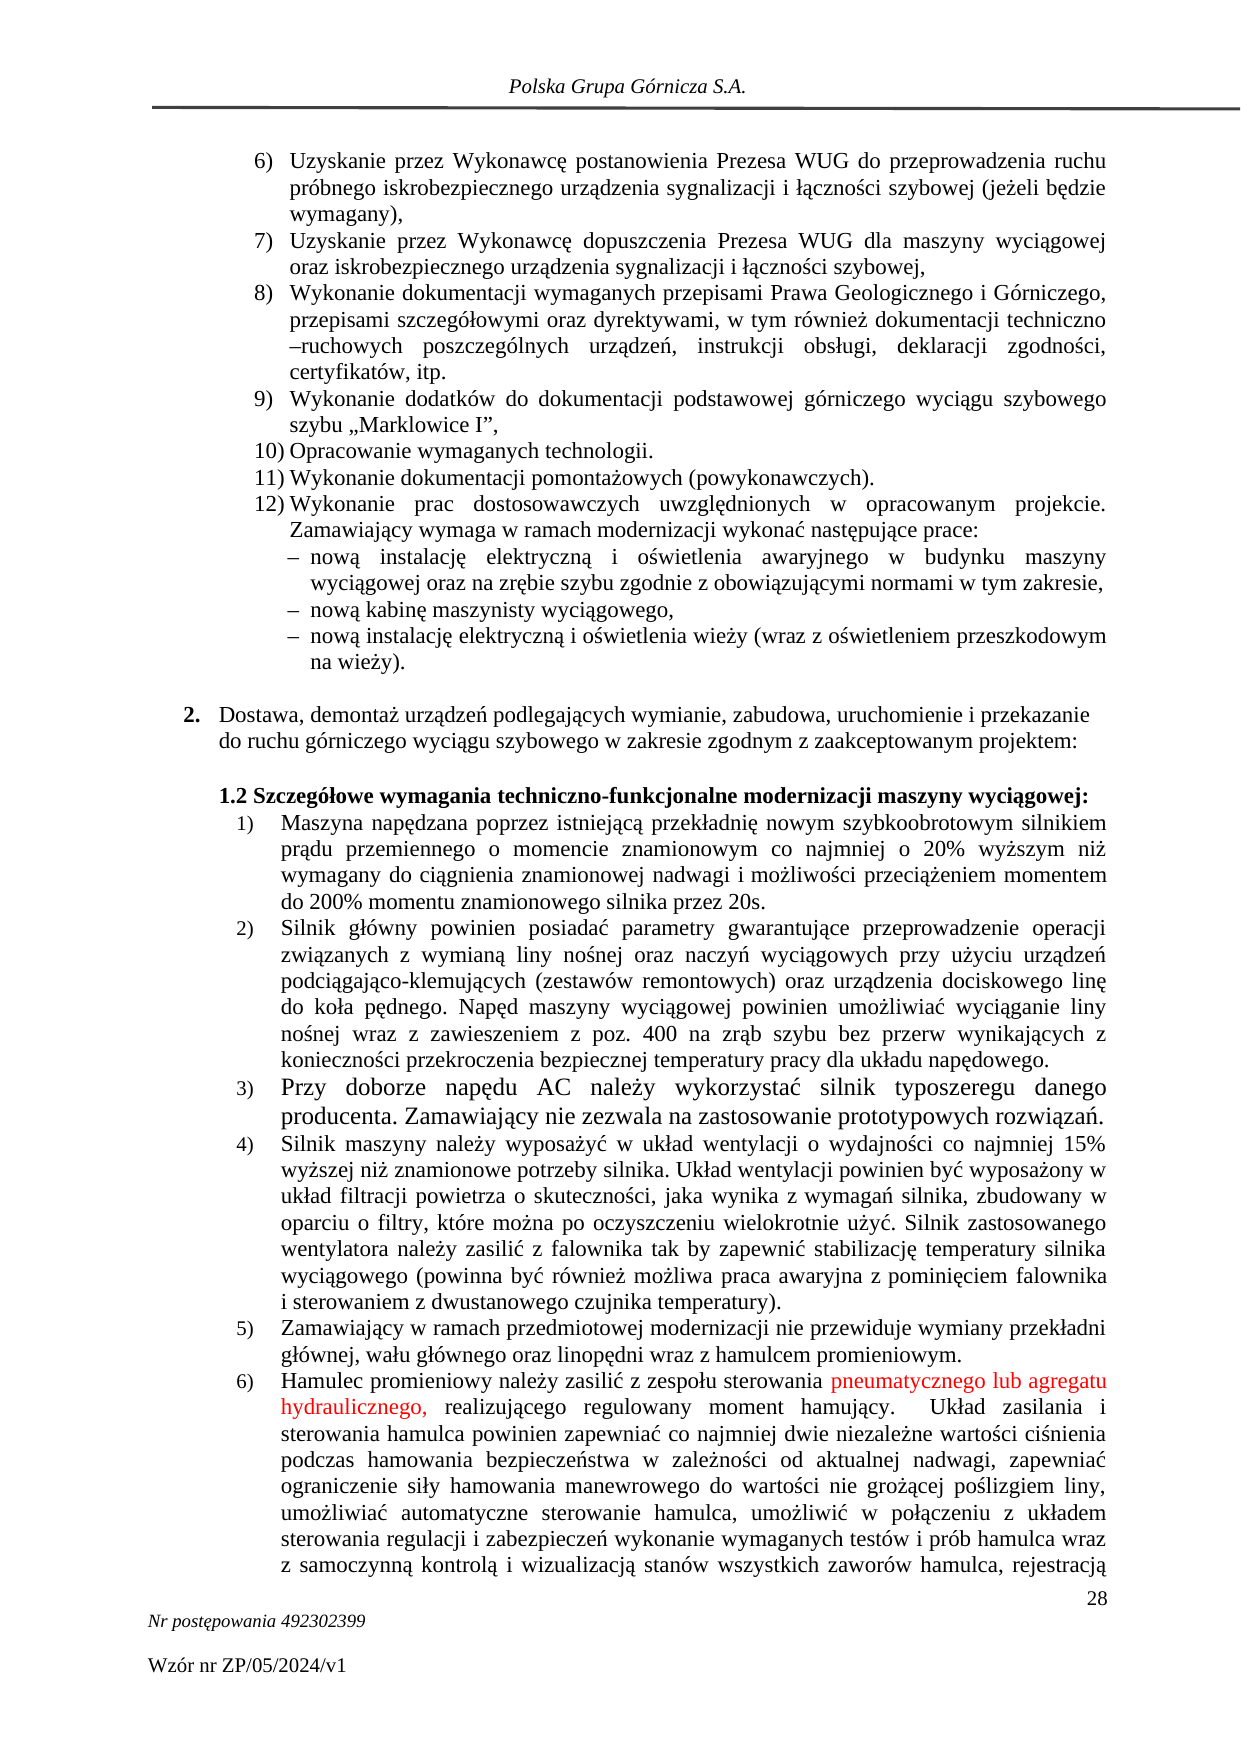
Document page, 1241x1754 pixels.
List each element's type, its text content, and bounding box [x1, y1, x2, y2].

list 1.2 Szczegółowe wymagania techniczno-funkcjonalne modernizacji maszyny wyciągowej: [218, 782, 1107, 809]
list Uzyskanie przez Wykonawcę dopuszczenia Prezesa WUG dla maszyny wyciągowej oraz iskrobezpiecznego urządzenia sygnalizacji i łączności szybowej, [254, 227, 1107, 279]
list Silnik maszyny należy wyposażyć w układ wentylacji o wydajności co najmniej 15% wyższej niż znamionowe potrzeby silnika. Układ wentylacji powinien być wyposażony w układ filtracji powietrza o skuteczności, jaka wynika z wymagań silnika, zbudowany w oparciu o filtry, które można po oczyszczeniu wielokrotnie użyć. Silnik zastosowanego wentylatora należy zasilić z falownika tak by zapewnić stabilizację temperatury silnika wyciągowego (powinna być również możliwa praca awaryjna z pominięciem falownika i sterowaniem z dwustanowego czujnika temperatury). [236, 1130, 1107, 1314]
list nową instalację elektryczną i oświetlenia wieży (wraz z oświetleniem przeszkodowym na wieży). [287, 622, 1107, 675]
list Wykonanie dokumentacji pomontażowych (powykonawczych). [254, 464, 1107, 490]
list Opracowanie wymaganych technologii. [254, 437, 1107, 464]
list Zamawiający w ramach przedmiotowej modernizacji nie przewiduje wymiany przekładni głównej, wału głównego oraz linopędni wraz z hamulcem promieniowym. [236, 1314, 1107, 1367]
list Przy doborze napędu AC należy wykorzystać silnik typoszeregu danego producenta. Zamawiający nie zezwala na zastosowanie prototypowych rozwiązań. [236, 1072, 1107, 1130]
list Uzyskanie przez Wykonawcę postanowienia Prezesa WUG do przeprowadzenia ruchu próbnego iskrobezpiecznego urządzenia sygnalizacji i łączności szybowej (jeżeli będzie wymagany), [254, 148, 1107, 227]
list nową kabinę maszynisty wyciągowego, [287, 596, 1107, 622]
list nową instalację elektryczną i oświetlenia awaryjnego w budynku maszyny wyciągowej oraz na zrębie szybu zgodnie z obowiązującymi normami w tym zakresie, [287, 543, 1107, 596]
list Wykonanie prac dostosowawczych uwzględnionych w opracowanym projekcie. Zamawiający wymaga w ramach modernizacji wykonać następujące prace: [254, 490, 1107, 543]
list Silnik główny powinien posiadać parametry gwarantujące przeprowadzenie operacji związanych z wymianą liny nośnej oraz naczyń wyciągowych przy użyciu urządzeń podciągająco-klemujących (zestawów remontowych) oraz urządzenia dociskowego linę do koła pędnego. Napęd maszyny wyciągowej powinien umożliwiać wyciąganie liny nośnej wraz z zawieszeniem z poz. 400 na zrąb szybu bez przerw wynikających z konieczności przekroczenia bezpiecznej temperatury pracy dla układu napędowego. [236, 914, 1107, 1072]
list Maszyna napędzana poprzez istniejącą przekładnię nowym szybkoobrotowym silnikiem prądu przemiennego o momencie znamionowym co najmniej o 20% wyższym niż wymagany do ciągnienia znamionowej nadwagi i możliwości przeciążeniem momentem do 200% momentu znamionowego silnika przez 20s. [236, 809, 1107, 914]
list Wykonanie dokumentacji wymaganych przepisami Prawa Geologicznego i Górniczego, przepisami szczegółowymi oraz dyrektywami, w tym również dokumentacji techniczno –ruchowych poszczególnych urządzeń, instrukcji obsługi, deklaracji zgodności, certyfikatów, itp. [254, 279, 1107, 385]
list Wykonanie dodatków do dokumentacji podstawowej górniczego wyciągu szybowego szybu „Marklowice I”, [254, 385, 1107, 437]
list Dostawa, demontaż urządzeń podlegających wymianie, zabudowa, uruchomienie i przekazanie do ruchu górniczego wyciągu szybowego w zakresie zgodnym z zaakceptowanym projektem: [183, 701, 1107, 782]
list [236, 1367, 1107, 1578]
